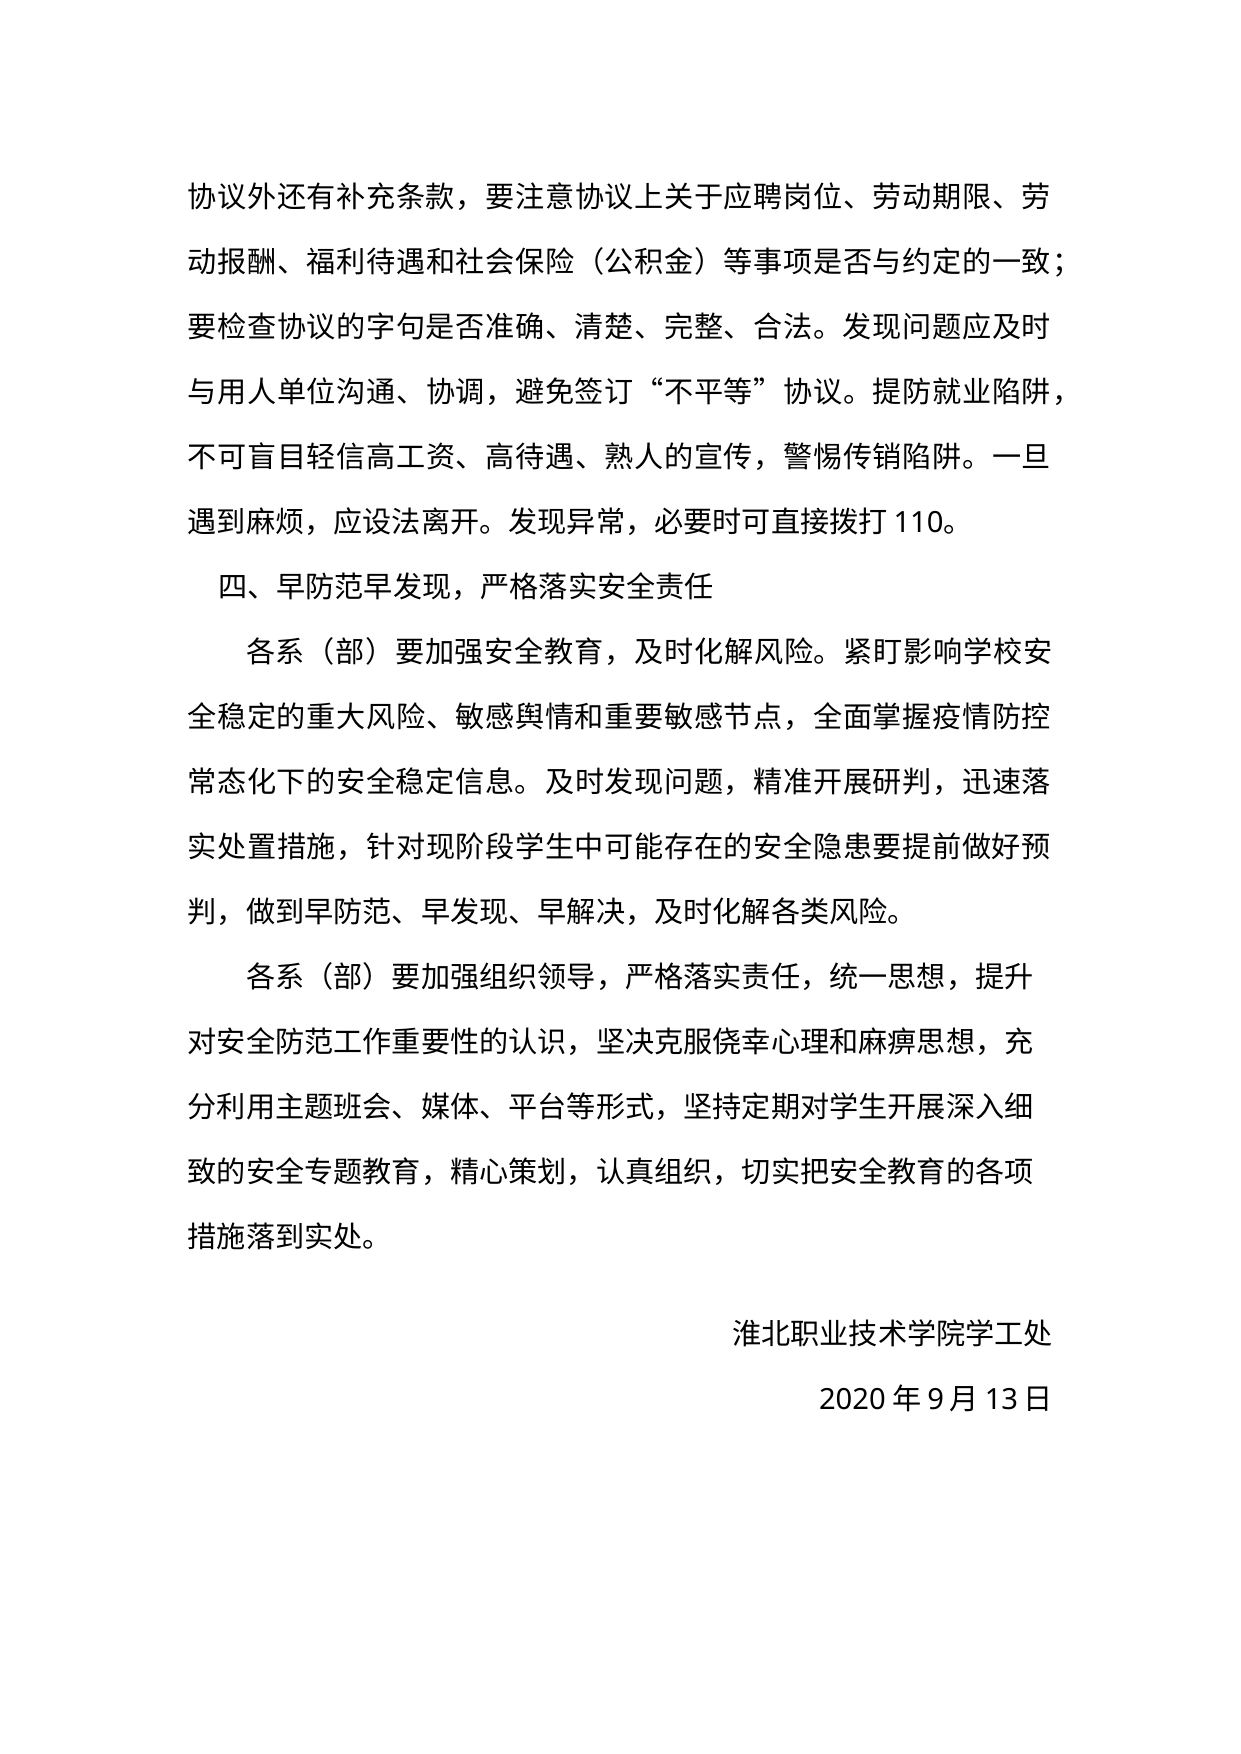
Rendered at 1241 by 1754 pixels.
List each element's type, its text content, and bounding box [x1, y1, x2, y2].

text 四、早防范早发现，严格落实安全责任 [187, 552, 1053, 617]
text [187, 162, 1053, 552]
text 2020年9月13日 [187, 1364, 1053, 1429]
text 淮北职业技术学院学工处 [187, 1299, 1053, 1364]
text 各系（部）要加强安全教育，及时化解风险。紧盯影响学校安全稳定的重大风险、敏感舆情和重要敏感节点，全面掌握疫情防控常态化下的安全稳定信息。及时发现问题，精准开展研判，迅速落实处置措施，针对现阶段学生中可能存在的安全隐患要提前做好预判，做到早防范、早发现、早解决，及时化解各类风险。 [187, 617, 1053, 942]
text 各系（部）要加强组织领导，严格落实责任，统一思想，提升对安全防范工作重要性的认识，坚决克服侥幸心理和麻痹思想，充分利用主题班会、媒体、平台等形式，坚持定期对学生开展深入细致的安全专题教育，精心策划，认真组织，切实把安全教育的各项措施落到实处。 [187, 942, 1053, 1267]
